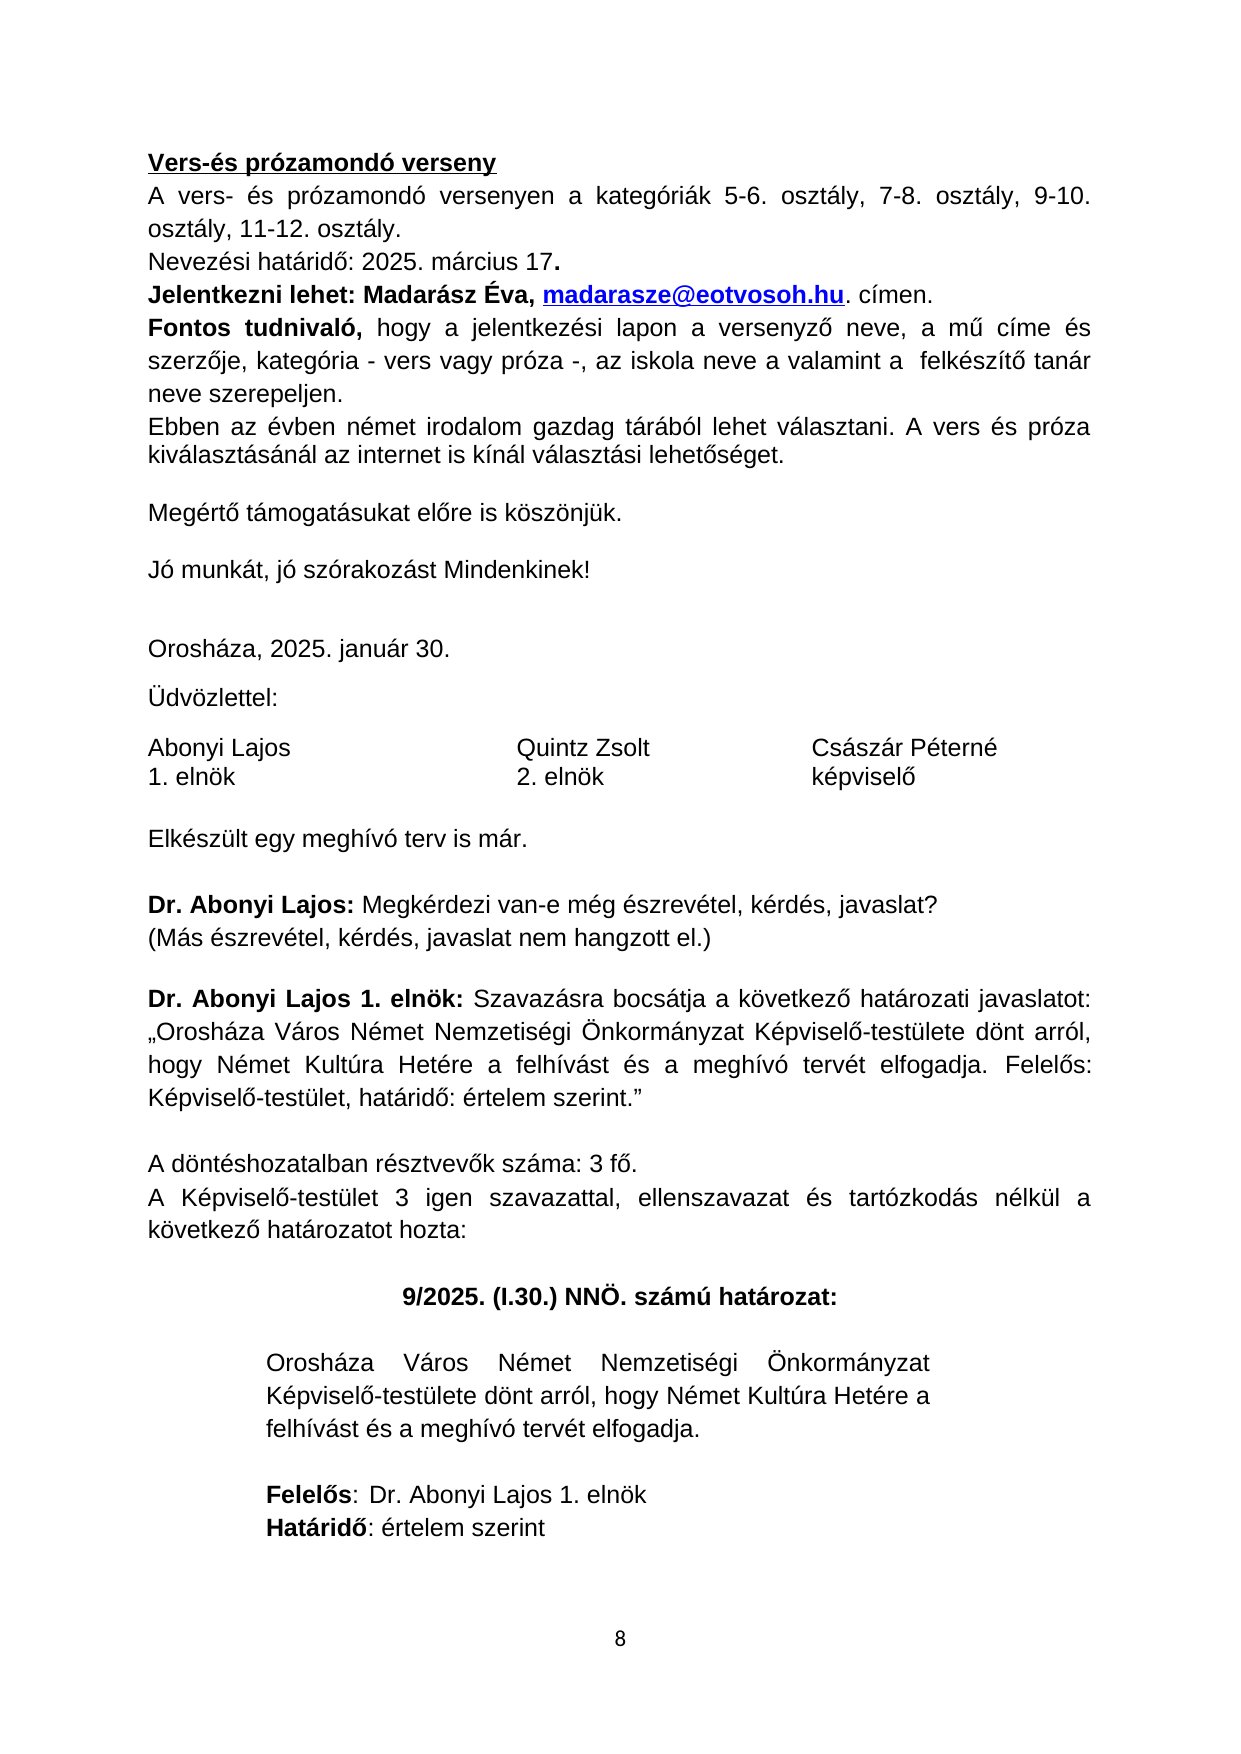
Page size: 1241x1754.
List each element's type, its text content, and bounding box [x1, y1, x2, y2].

text 1. elnök 2. elnök képviselő [148, 762, 1093, 791]
text A döntéshozatalban résztvevők száma: 3 fő. [148, 1149, 1093, 1178]
text Abonyi Lajos Quintz Zsolt Császár Péterné [148, 733, 1093, 762]
text Határidő: értelem szerint [192, 1513, 945, 1541]
text A vers- és prózamondó versenyen a kategóriák 5-6. osztály, 7-8. osztály, 9-10. osztály, 11-12. osztály. [148, 181, 1093, 242]
text (Más észrevétel, kérdés, javaslat nem hangzott el.) [148, 923, 1093, 951]
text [148, 148, 1093, 176]
text Orosháza Város Német Nemzetiségi Önkormányzat Képviselő-testülete dönt arról, hogy Német Kultúra Hetére a felhívást és a meghívó tervét elfogadja. [266, 1348, 930, 1442]
text 9/2025. (I.30.) NNÖ. számú határozat: [148, 1282, 1093, 1310]
text A Képviselő-testület 3 igen szavazattal, ellenszavazat és tartózkodás nélkül a következő határozatot hozta: [148, 1182, 1093, 1244]
text Üdvözlettel: [148, 683, 1093, 712]
text Nevezési határidő: 2025. március 17. [148, 247, 1093, 275]
text Felelős: Dr. Abonyi Lajos 1. elnök [266, 1480, 930, 1508]
text Jelentkezni lehet: Madarász Éva, madarasze@eotvosoh.hu. címen. [148, 280, 1093, 308]
text Ebben az évben német irodalom gazdag tárából lehet választani. A vers és próza kiválasztásánál az internet is kínál választási lehetőséget. [148, 412, 1093, 469]
text Fontos tudnivaló, hogy a jelentkezési lapon a versenyző neve, a mű címe és szerzője, kategória - vers vagy próza -, az iskola neve a valamint a felkészítő tanár neve szerepeljen. [148, 313, 1093, 407]
text Megértő támogatásukat előre is köszönjük. [148, 498, 1093, 527]
text Dr. Abonyi Lajos 1. elnök: Szavazásra bocsátja a következő határozati javaslatot: „Orosháza Város Német Nemzetiségi Önkormányzat Képviselő-testülete dönt arról, hogy Német Kultúra Hetére a felhívást és a meghívó tervét elfogadja. Felelős: Képviselő-testület, határidő: értelem szerint.” [148, 984, 1093, 1112]
text Elkészült egy meghívó terv is már. [148, 823, 1093, 852]
text Dr. Abonyi Lajos: Megkérdezi van-e még észrevétel, kérdés, javaslat? [148, 889, 1093, 918]
text Orosháza, 2025. január 30. [148, 634, 1093, 663]
text Jó munkát, jó szórakozást Mindenkinek! [148, 556, 1093, 584]
